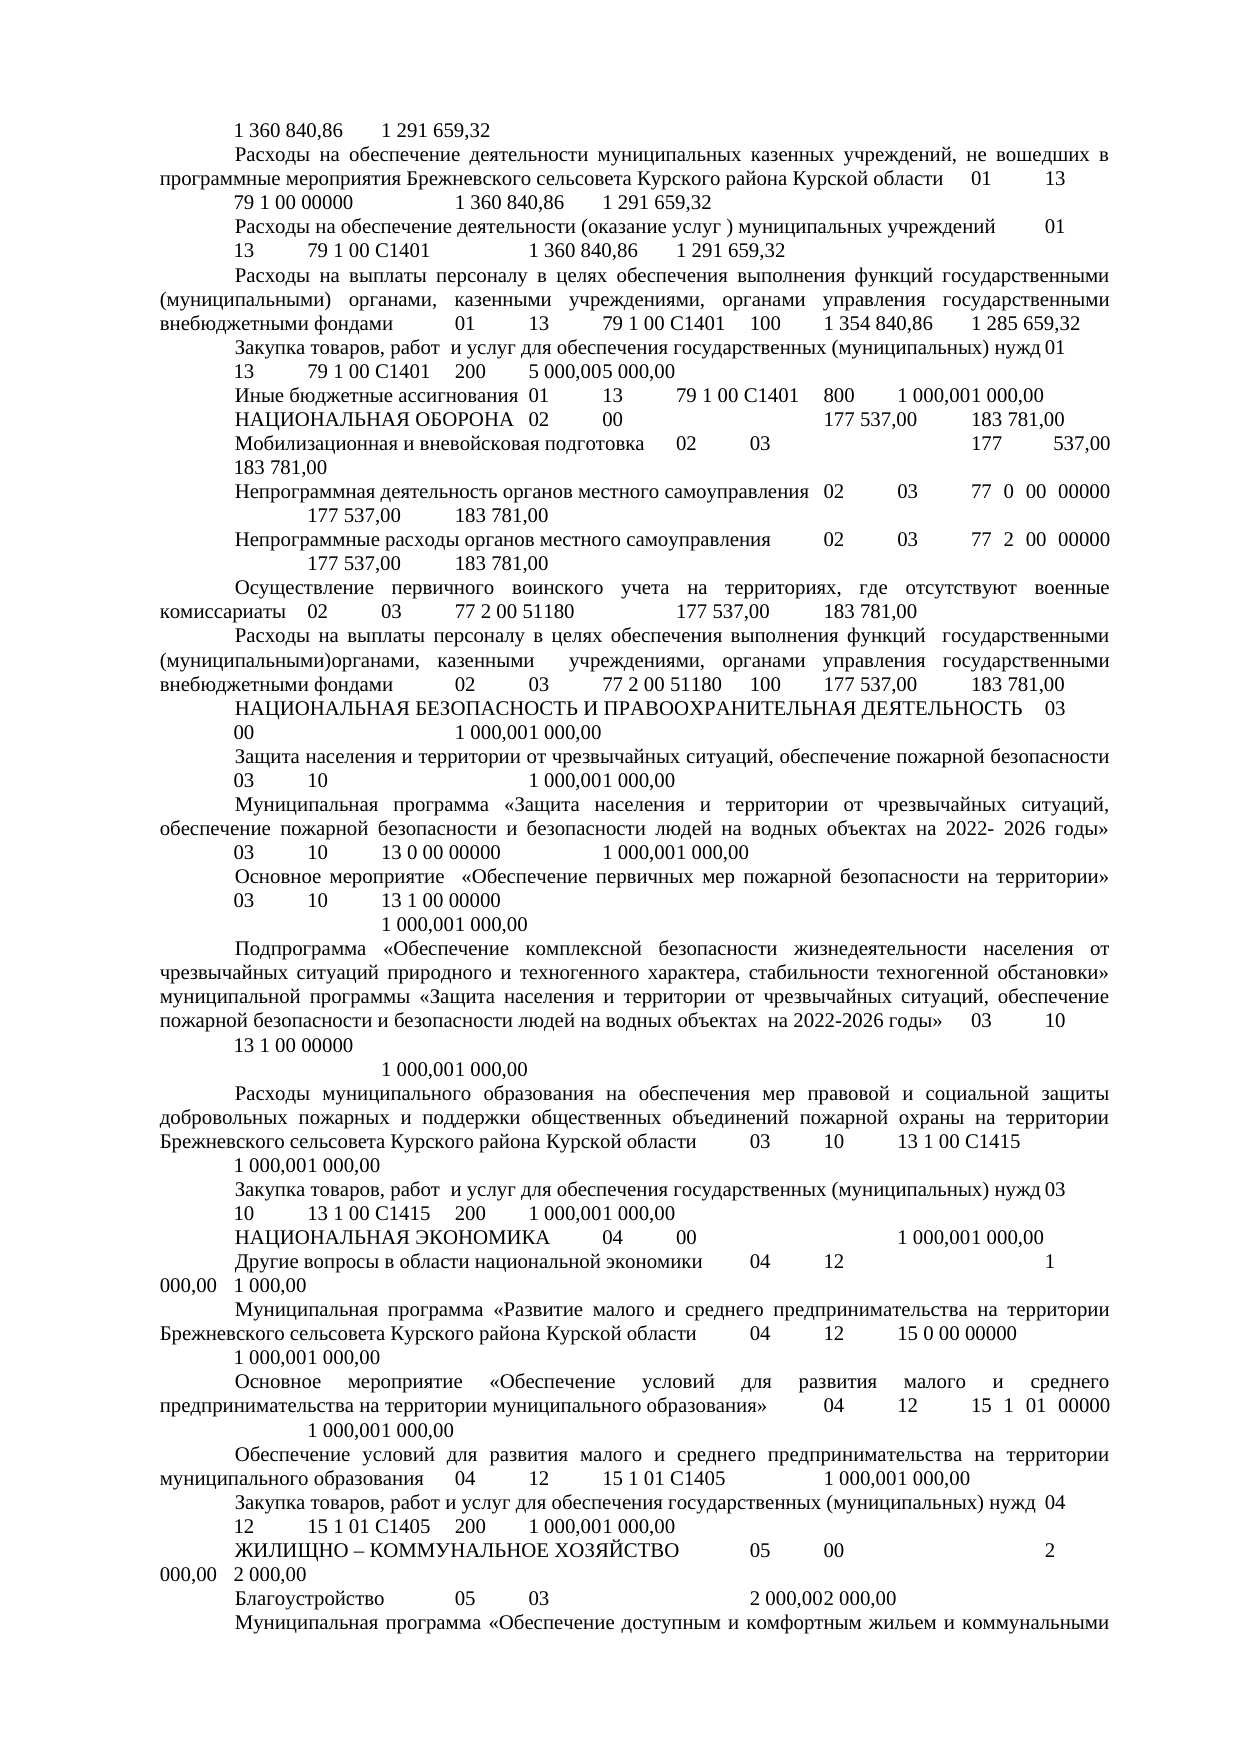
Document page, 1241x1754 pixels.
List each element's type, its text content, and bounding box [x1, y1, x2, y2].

text НАЦИОНАЛЬНАЯ ЭКОНОМИКА 04 00 1 000,00 1 000,00 [159, 1225, 1110, 1249]
text Обеспечение условий для развития малого и среднего предпринимательства на территории муниципального образования 04 12 15 1 01 С1405 1 000,00 1 000,00 [159, 1442, 1110, 1490]
text Расходы на выплаты персоналу в целях обеспечения выполнения функций государственными (муниципальными)органами, казенными учреждениями, органами управления государственными внебюджетными фондами 02 03 77 2 00 51180 100 177 537,00 183 781,00 [159, 623, 1110, 696]
text Осуществление первичного воинского учета на территориях, где отсутствуют военные комиссариаты 02 03 77 2 00 51180 177 537,00 183 781,00 [159, 575, 1110, 623]
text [159, 1610, 1110, 1634]
text Основное мероприятие «Обеспечение первичных мер пожарной безопасности на территории» 03 10 13 1 00 00000 [159, 864, 1110, 912]
text Расходы на обеспечение деятельности муниципальных казенных учреждений, не вошедших в программные мероприятия Брежневского сельсовета Курского района Курской области 01 13 79 1 00 00000 1 360 840,86 1 291 659,32 [159, 142, 1110, 214]
text Основное мероприятие «Обеспечение условий для развития малого и среднего предпринимательства на территории муниципального образования» 04 12 15 1 01 00000 1 000,00 1 000,00 [159, 1369, 1110, 1442]
text НАЦИОНАЛЬНАЯ БЕЗОПАСНОСТЬ И ПРАВООХРАНИТЕЛЬНАЯ ДЕЯТЕЛЬНОСТЬ 03 00 1 000,00 1 000,00 [159, 696, 1110, 744]
text Мобилизационная и вневойсковая подготовка 02 03 177 537,00 183 781,00 [159, 431, 1110, 479]
text Другие вопросы в области национальной экономики 04 12 1 000,00 1 000,00 [159, 1249, 1110, 1297]
text 1 000,00 1 000,00 [159, 1057, 1110, 1081]
text Расходы на выплаты персоналу в целях обеспечения выполнения функций государственными (муниципальными) органами, казенными учреждениями, органами управления государственными внебюджетными фондами 01 13 79 1 00 С1401 100 1 354 840,86 1 285 659,32 [159, 262, 1110, 335]
text НАЦИОНАЛЬНАЯ ОБОРОНА 02 00 177 537,00 183 781,00 [159, 407, 1110, 431]
text Закупка товаров, работ и услуг для обеспечения государственных (муниципальных) нужд 04 12 15 1 01 С1405 200 1 000,00 1 000,00 [159, 1490, 1110, 1538]
text Расходы на обеспечение деятельности (оказание услуг ) муниципальных учреждений 01 13 79 1 00 С1401 1 360 840,86 1 291 659,32 [159, 214, 1110, 262]
text Закупка товаров, работ и услуг для обеспечения государственных (муниципальных) нужд 01 13 79 1 00 С1401 200 5 000,00 5 000,00 [159, 335, 1110, 383]
text Подпрограмма «Обеспечение комплексной безопасности жизнедеятельности населения от чрезвычайных ситуаций природного и техногенного характера, стабильности техногенной обстановки» муниципальной программы «Защита населения и территории от чрезвычайных ситуаций, обеспечение пожарной безопасности и безопасности людей на водных объектах на 2022-2026 годы» 03 10 13 1 00 00000 [159, 936, 1110, 1057]
text Благоустройство 05 03 2 000,00 2 000,00 [159, 1586, 1110, 1610]
text Непрограммные расходы органов местного самоуправления 02 03 77 2 00 00000 177 537,00 183 781,00 [159, 527, 1110, 575]
text 1 000,00 1 000,00 [159, 912, 1110, 936]
text Закупка товаров, работ и услуг для обеспечения государственных (муниципальных) нужд 03 10 13 1 00 С1415 200 1 000,00 1 000,00 [159, 1177, 1110, 1225]
text Защита населения и территории от чрезвычайных ситуаций, обеспечение пожарной безопасности 03 10 1 000,00 1 000,00 [159, 744, 1110, 792]
text Непрограммная деятельность органов местного самоуправления 02 03 77 0 00 00000 177 537,00 183 781,00 [159, 479, 1110, 527]
text ЖИЛИЩНО – КОММУНАЛЬНОЕ ХОЗЯЙСТВО 05 00 2 000,00 2 000,00 [159, 1538, 1110, 1586]
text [159, 118, 1110, 142]
text Муниципальная программа «Защита населения и территории от чрезвычайных ситуаций, обеспечение пожарной безопасности и безопасности людей на водных объектах на 2022- 2026 годы» 03 10 13 0 00 00000 1 000,00 1 000,00 [159, 792, 1110, 864]
text Иные бюджетные ассигнования 01 13 79 1 00 С1401 800 1 000,00 1 000,00 [159, 383, 1110, 407]
text Муниципальная программа «Развитие малого и среднего предпринимательства на территории Брежневского сельсовета Курского района Курской области 04 12 15 0 00 00000 1 000,00 1 000,00 [159, 1297, 1110, 1369]
text Расходы муниципального образования на обеспечения мер правовой и социальной защиты добровольных пожарных и поддержки общественных объединений пожарной охраны на территории Брежневского сельсовета Курского района Курской области 03 10 13 1 00 С1415 1 000,00 1 000,00 [159, 1081, 1110, 1177]
